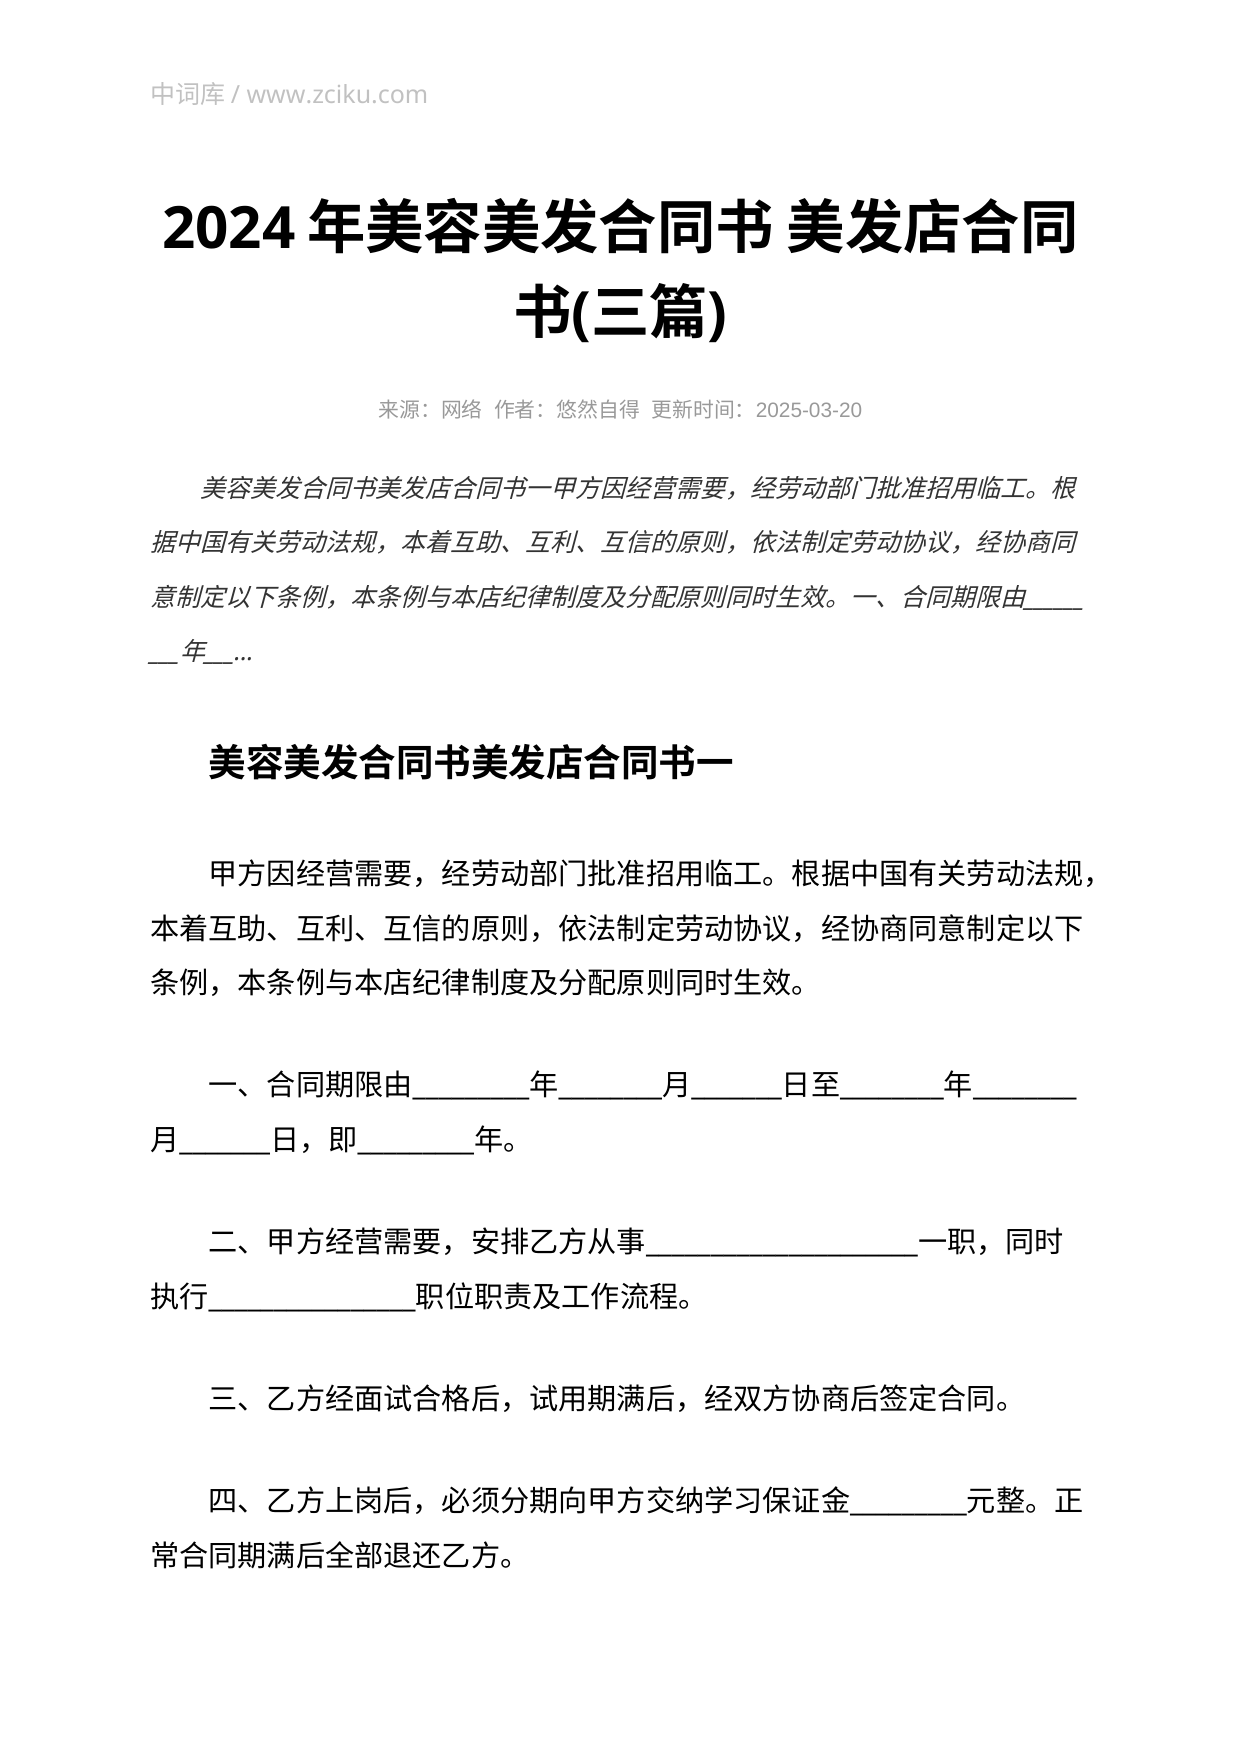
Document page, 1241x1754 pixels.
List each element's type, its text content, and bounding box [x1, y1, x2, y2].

text 来源：网络 作者：悠然自得 更新时间：2025-03-20 [150, 398, 1090, 422]
text 甲方因经营需要，经劳动部门批准招用临工。根据中国有关劳动法规，本着互助、互利、互信的原则，依法制定劳动协议，经协商同意制定以下条例，本条例与本店纪律制度及分配原则同时生效。 [150, 850, 1090, 1002]
text 四、乙方上岗后，必须分期向甲方交纳学习保证金_________元整。正常合同期满后全部退还乙方。 [150, 1478, 1090, 1575]
subtitle 2024年美容美发合同书 美发店合同书(三篇) [150, 181, 1090, 351]
text 一、合同期限由_________年________月_______日至________年________月_______日，即_________年。 [150, 1062, 1090, 1159]
text 二、甲方经营需要，安排乙方从事_____________________一职，同时执行________________职位职责及工作流程。 [150, 1219, 1090, 1316]
text 美容美发合同书美发店合同书一甲方因经营需要，经劳动部门批准招用临工。根据中国有关劳动法规，本着互助、互利、互信的原则，依法制定劳动协议，经协商同意制定以下条例，本条例与本店纪律制度及分配原则同时生效。一、合同期限由_________年___... [150, 468, 1090, 668]
text 美容美发合同书美发店合同书一 [150, 733, 1090, 787]
text 三、乙方经面试合格后，试用期满后，经双方协商后签定合同。 [150, 1376, 1090, 1418]
